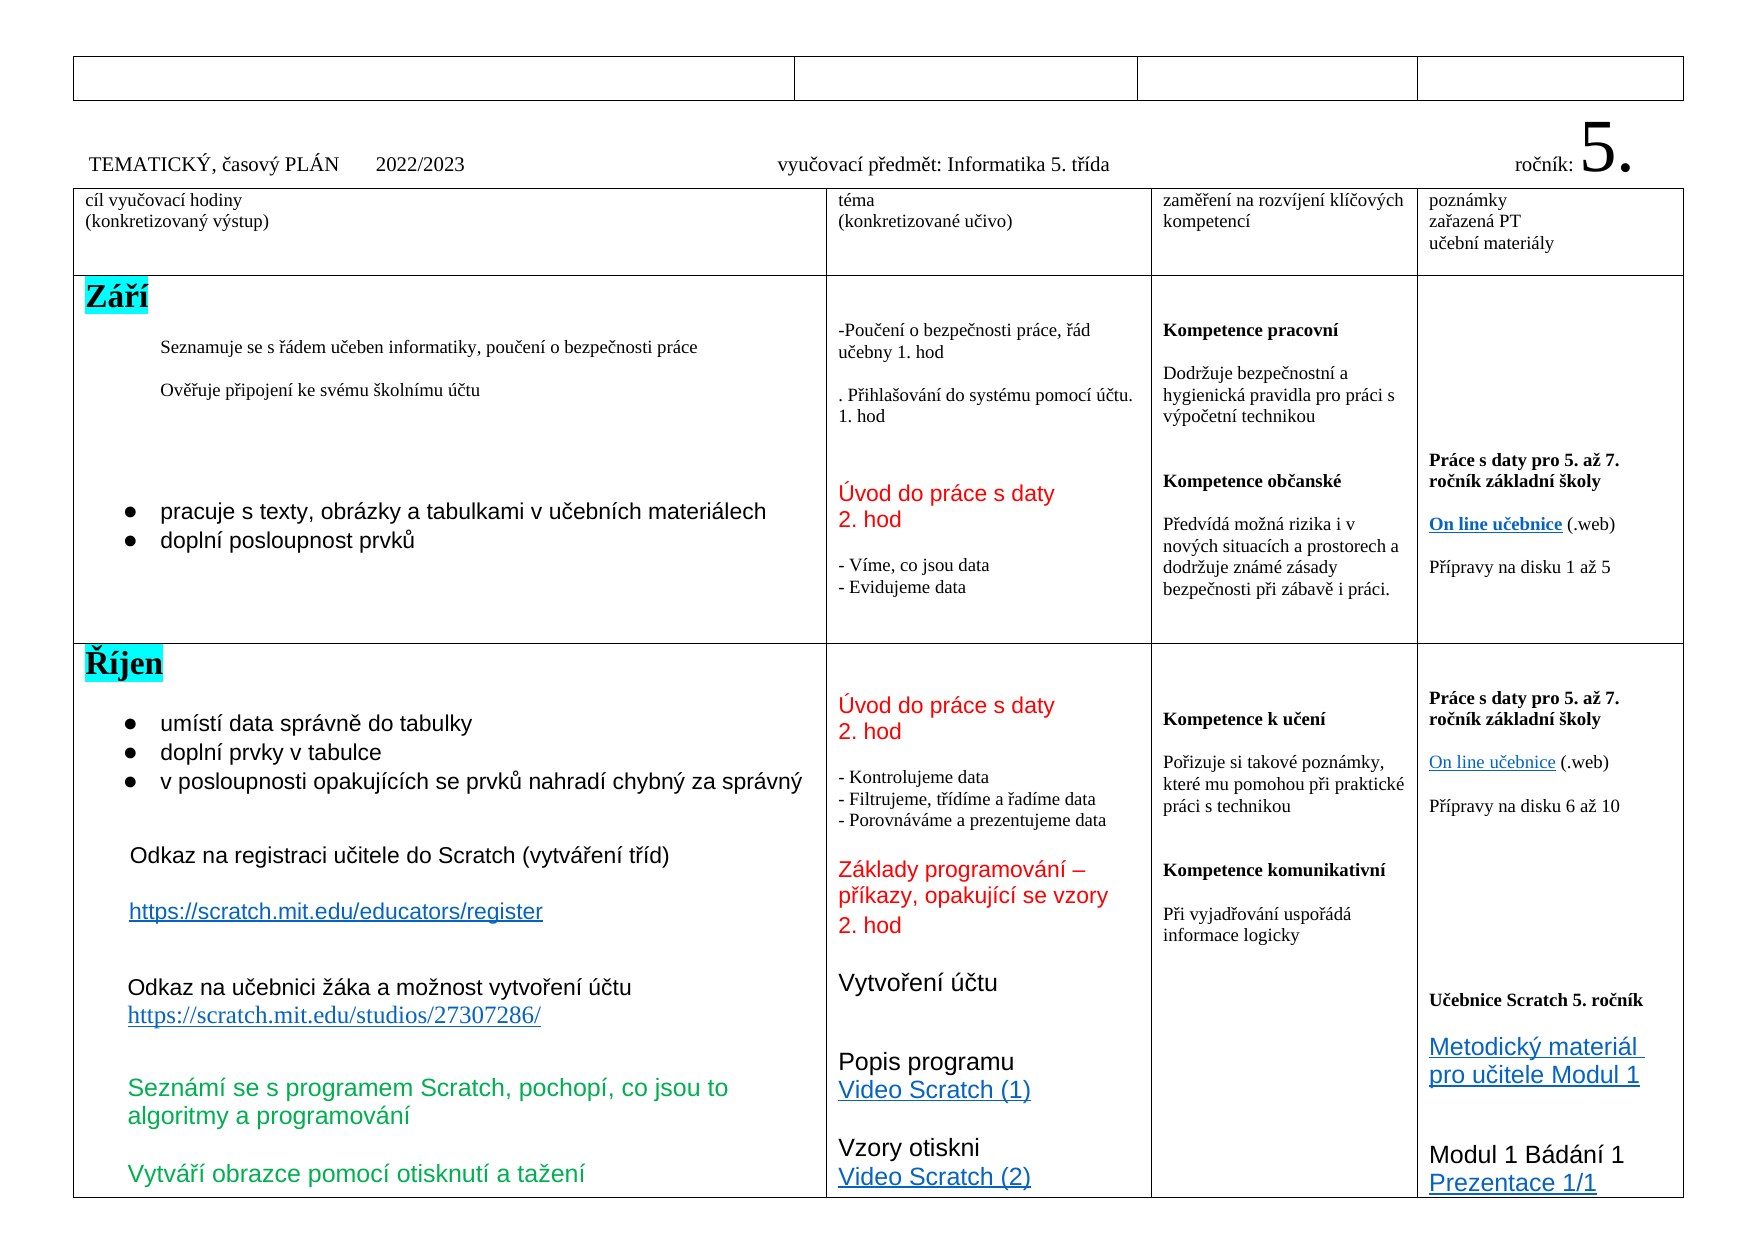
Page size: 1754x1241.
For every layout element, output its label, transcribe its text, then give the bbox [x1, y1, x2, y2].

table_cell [1138, 57, 1417, 100]
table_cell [1418, 644, 1683, 1197]
table_header zaměření na rozvíjení klíčových kompetencí [1152, 189, 1417, 275]
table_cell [74, 57, 794, 100]
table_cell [74, 644, 826, 1197]
table_header cíl vyučovací hodiny (konkretizovaný výstup) [74, 189, 826, 275]
table_cell Září Seznamuje se s řádem učeben informatiky, poučení o bezpečnosti práce Ověřuje připojení ke svému školnímu účtu pracuje s texty, obrázky a tabulkami v učebních materiálech doplní posloupnost prvků [74, 276, 826, 643]
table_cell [827, 644, 1151, 1197]
table_header téma (konkretizované učivo) [827, 189, 1151, 275]
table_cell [795, 57, 1137, 100]
table_cell -Poučení o bezpečnosti práce, řád učebny 1. hod . Přihlašování do systému pomocí účtu. 1. hod Úvod do práce s daty 2. hod - Víme, co jsou data - Evidujeme data [827, 276, 1151, 643]
text TEMATICKÝ, časový PLÁN 2022/2023 vyučovací předmět: Informatika 5. třída ročník: 5. [89, 101, 1665, 188]
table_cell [1418, 57, 1683, 100]
table_cell Kompetence pracovní Dodržuje bezpečnostní a hygienická pravidla pro práci s výpočetní technikou Kompetence občanské Předvídá možná rizika i v nových situacích a prostorech a dodržuje známé zásady bezpečnosti při zábavě i práci. [1152, 276, 1417, 643]
table_cell Práce s daty pro 5. až 7. ročník základní školy On line učebnice (.web) Přípravy na disku 1 až 5 [1418, 276, 1683, 643]
table_header poznámky zařazená PT učební materiály [1418, 189, 1683, 275]
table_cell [1152, 644, 1417, 1197]
